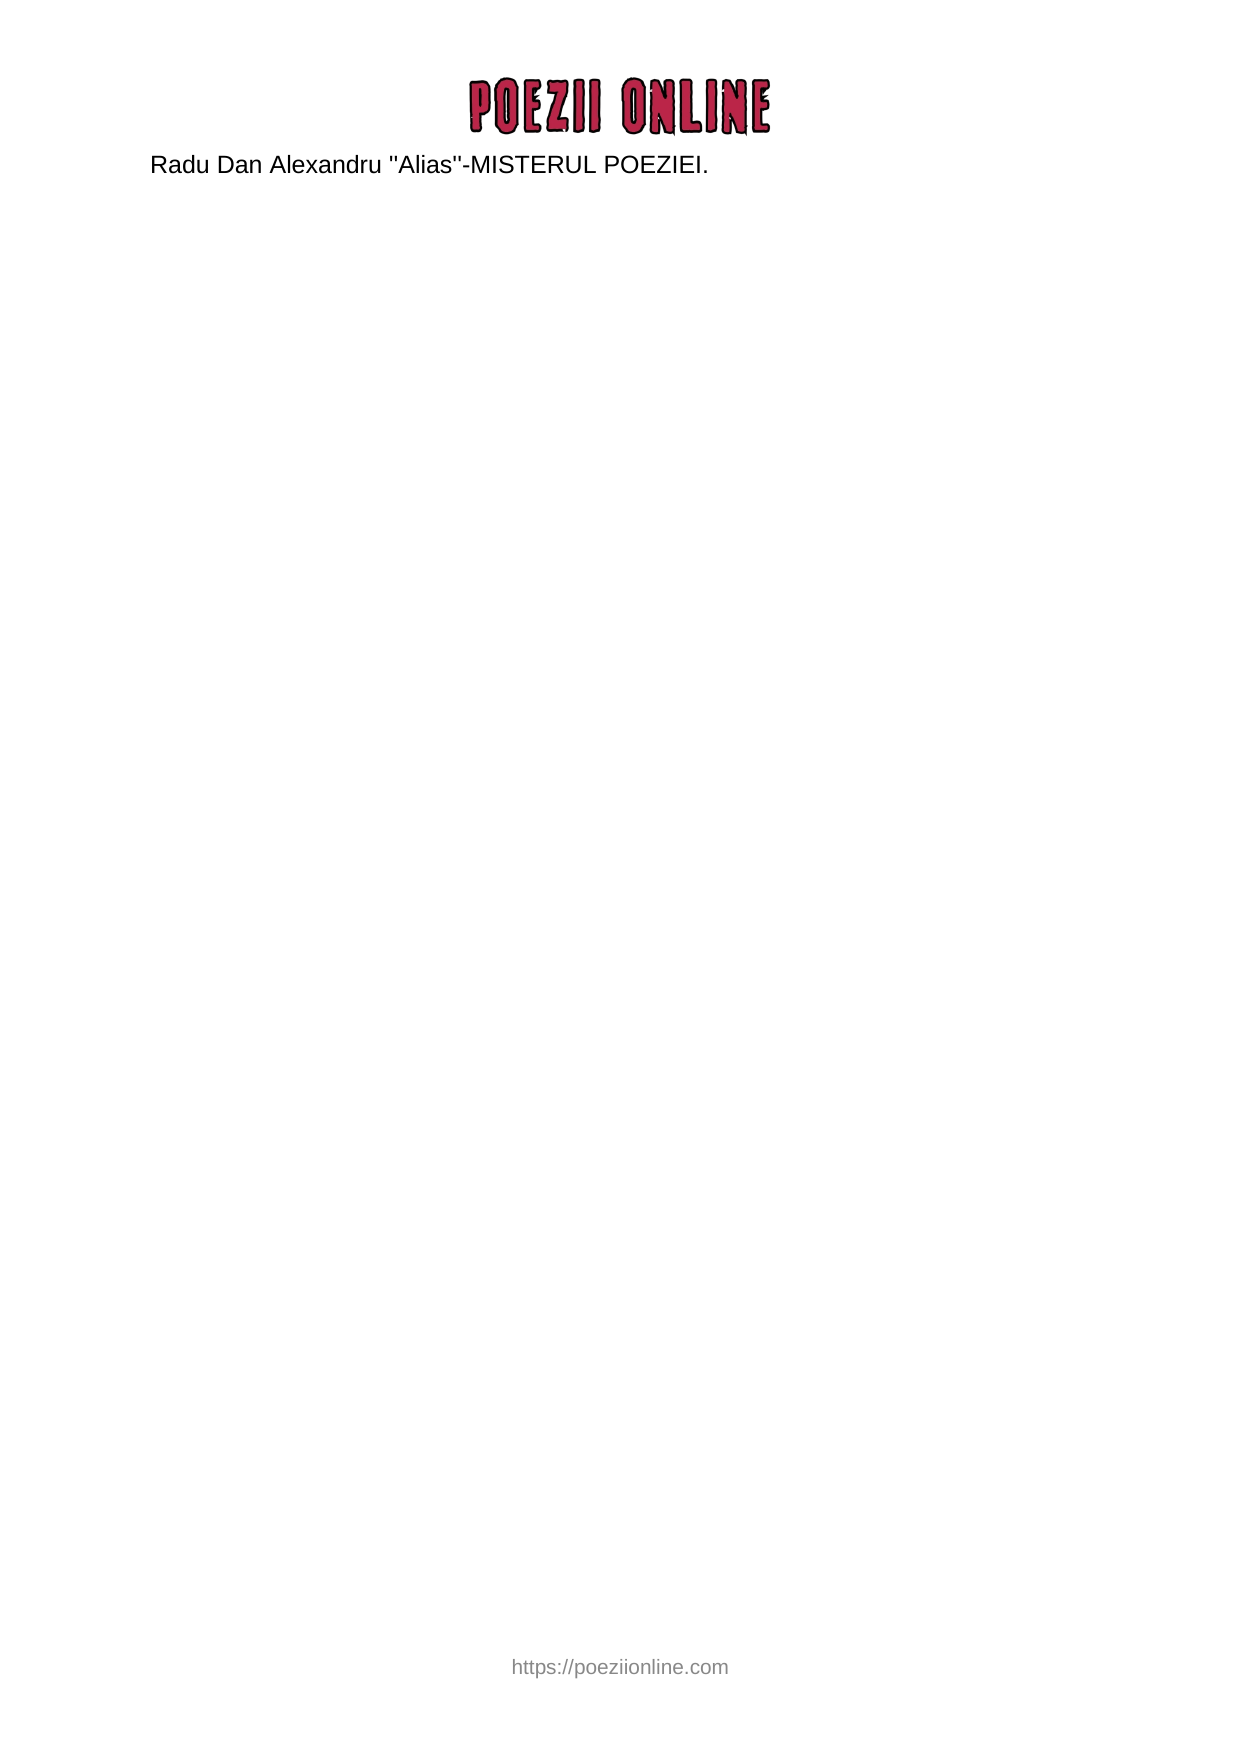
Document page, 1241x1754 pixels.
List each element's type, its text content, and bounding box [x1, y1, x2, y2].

picture [463, 74, 777, 138]
text Radu Dan Alexandru ''Alias''-MISTERUL POEZIEI. [150, 150, 1090, 179]
